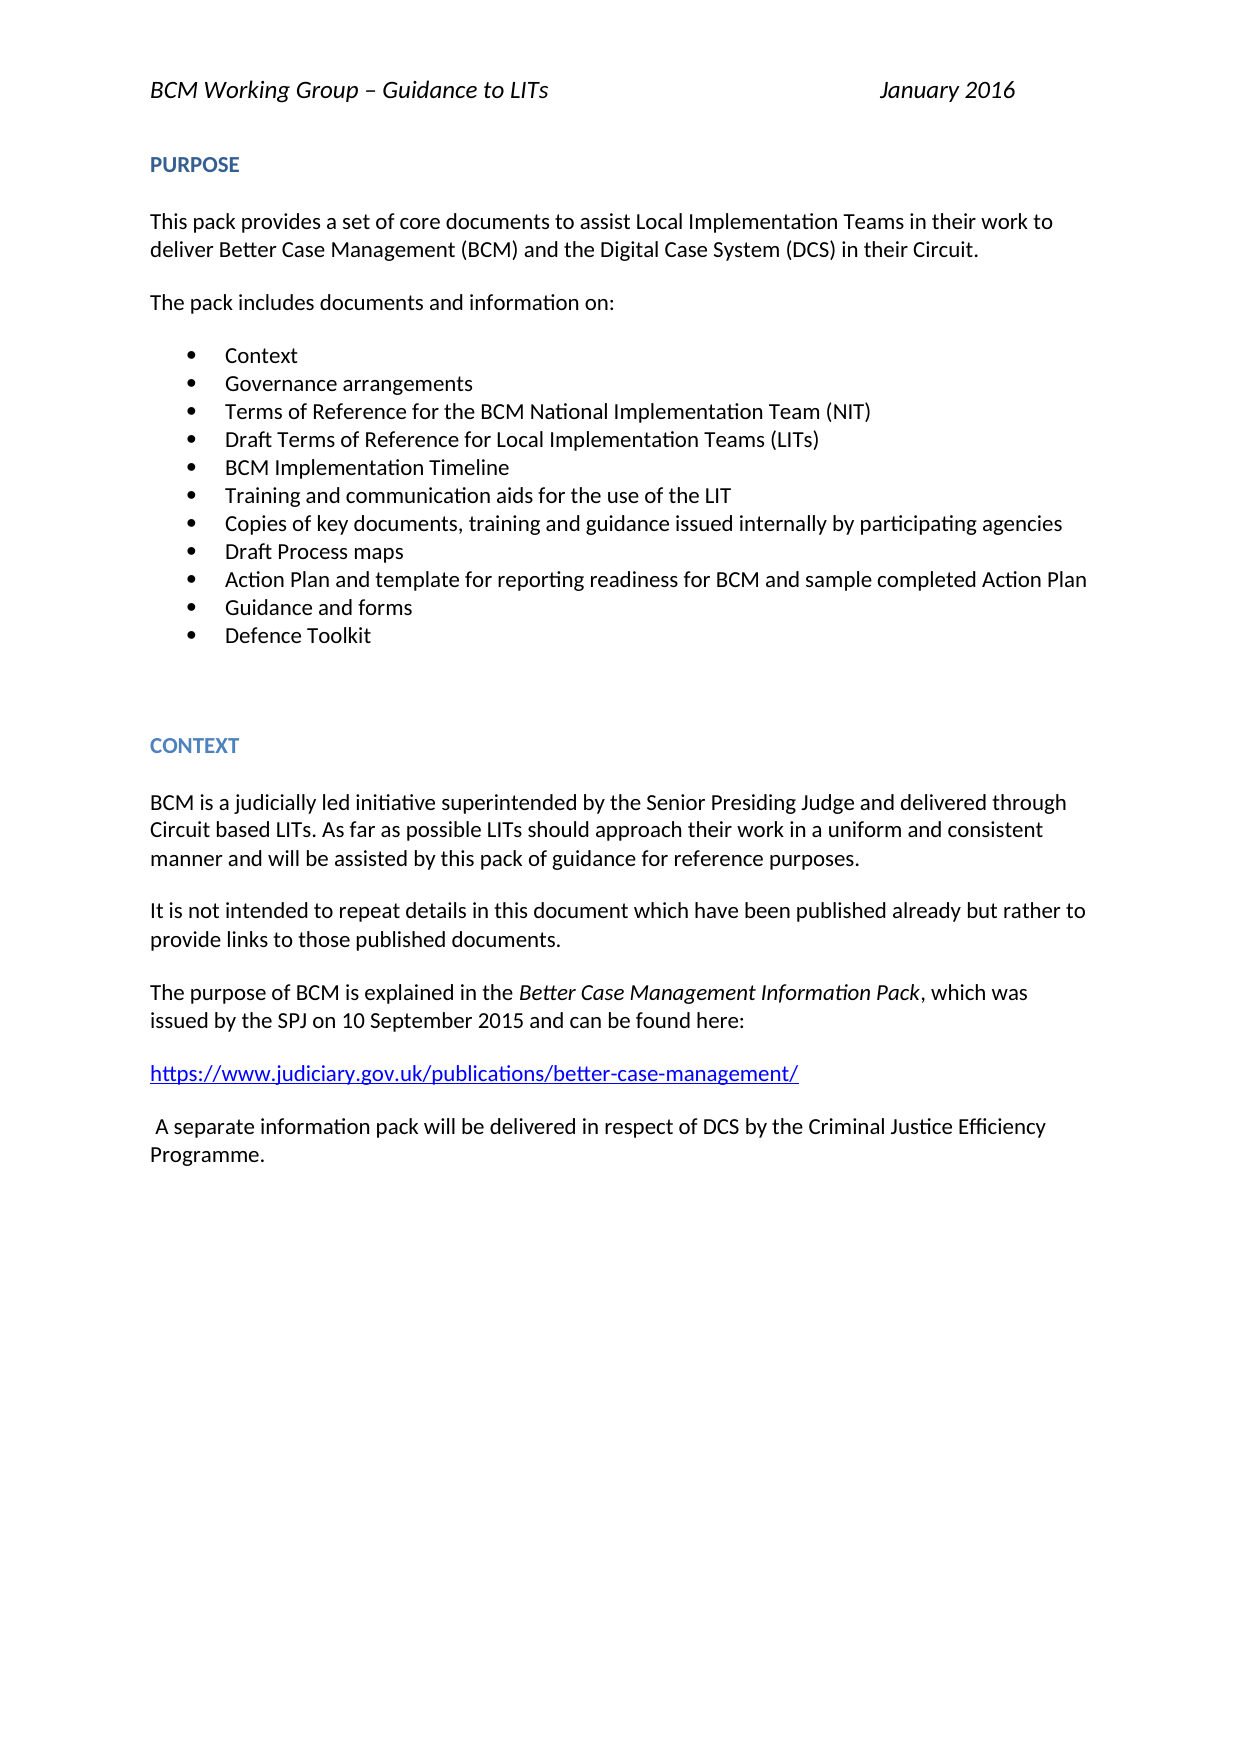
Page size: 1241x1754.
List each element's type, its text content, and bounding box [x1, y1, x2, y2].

subtitle PURPOSE [150, 150, 1090, 178]
list Defence Toolkit [187, 621, 1090, 649]
list Action Plan and template for reporting readiness for BCM and sample completed Action Plan [187, 565, 1090, 593]
list Draft Terms of Reference for Local Implementation Teams (LITs) [187, 425, 1090, 453]
list Draft Process maps [187, 537, 1090, 565]
list Terms of Reference for the BCM National Implementation Team (NIT) [187, 397, 1090, 425]
subtitle CONTEXT [150, 731, 1090, 759]
text This pack provides a set of core documents to assist Local Implementation Teams in their work to deliver Better Case Management (BCM) and the Digital Case System (DCS) in their Circuit. [150, 207, 1090, 263]
text The purpose of BCM is explained in the Better Case Management Information Pack, which was issued by the SPJ on 10 September 2015 and can be found here: [150, 978, 1090, 1034]
list Context [187, 341, 1090, 369]
text https://www.judiciary.gov.uk/publications/better-case-management/ [150, 1059, 1090, 1087]
text The pack includes documents and information on: [150, 288, 1090, 316]
list BCM Implementation Timeline [187, 453, 1090, 481]
text A separate information pack will be delivered in respect of DCS by the Criminal Justice Efficiency Programme. [150, 1112, 1090, 1168]
text It is not intended to repeat details in this document which have been published already but rather to provide links to those published documents. [150, 897, 1090, 953]
list Copies of key documents, training and guidance issued internally by participating agencies [187, 509, 1090, 537]
list Governance arrangements [187, 369, 1090, 397]
text BCM is a judicially led initiative superintended by the Senior Presiding Judge and delivered through Circuit based LITs. As far as possible LITs should approach their work in a uniform and consistent manner and will be assisted by this pack of guidance for reference purposes. [150, 788, 1090, 872]
list Guidance and forms [187, 593, 1090, 621]
list Training and communication aids for the use of the LIT [187, 481, 1090, 509]
